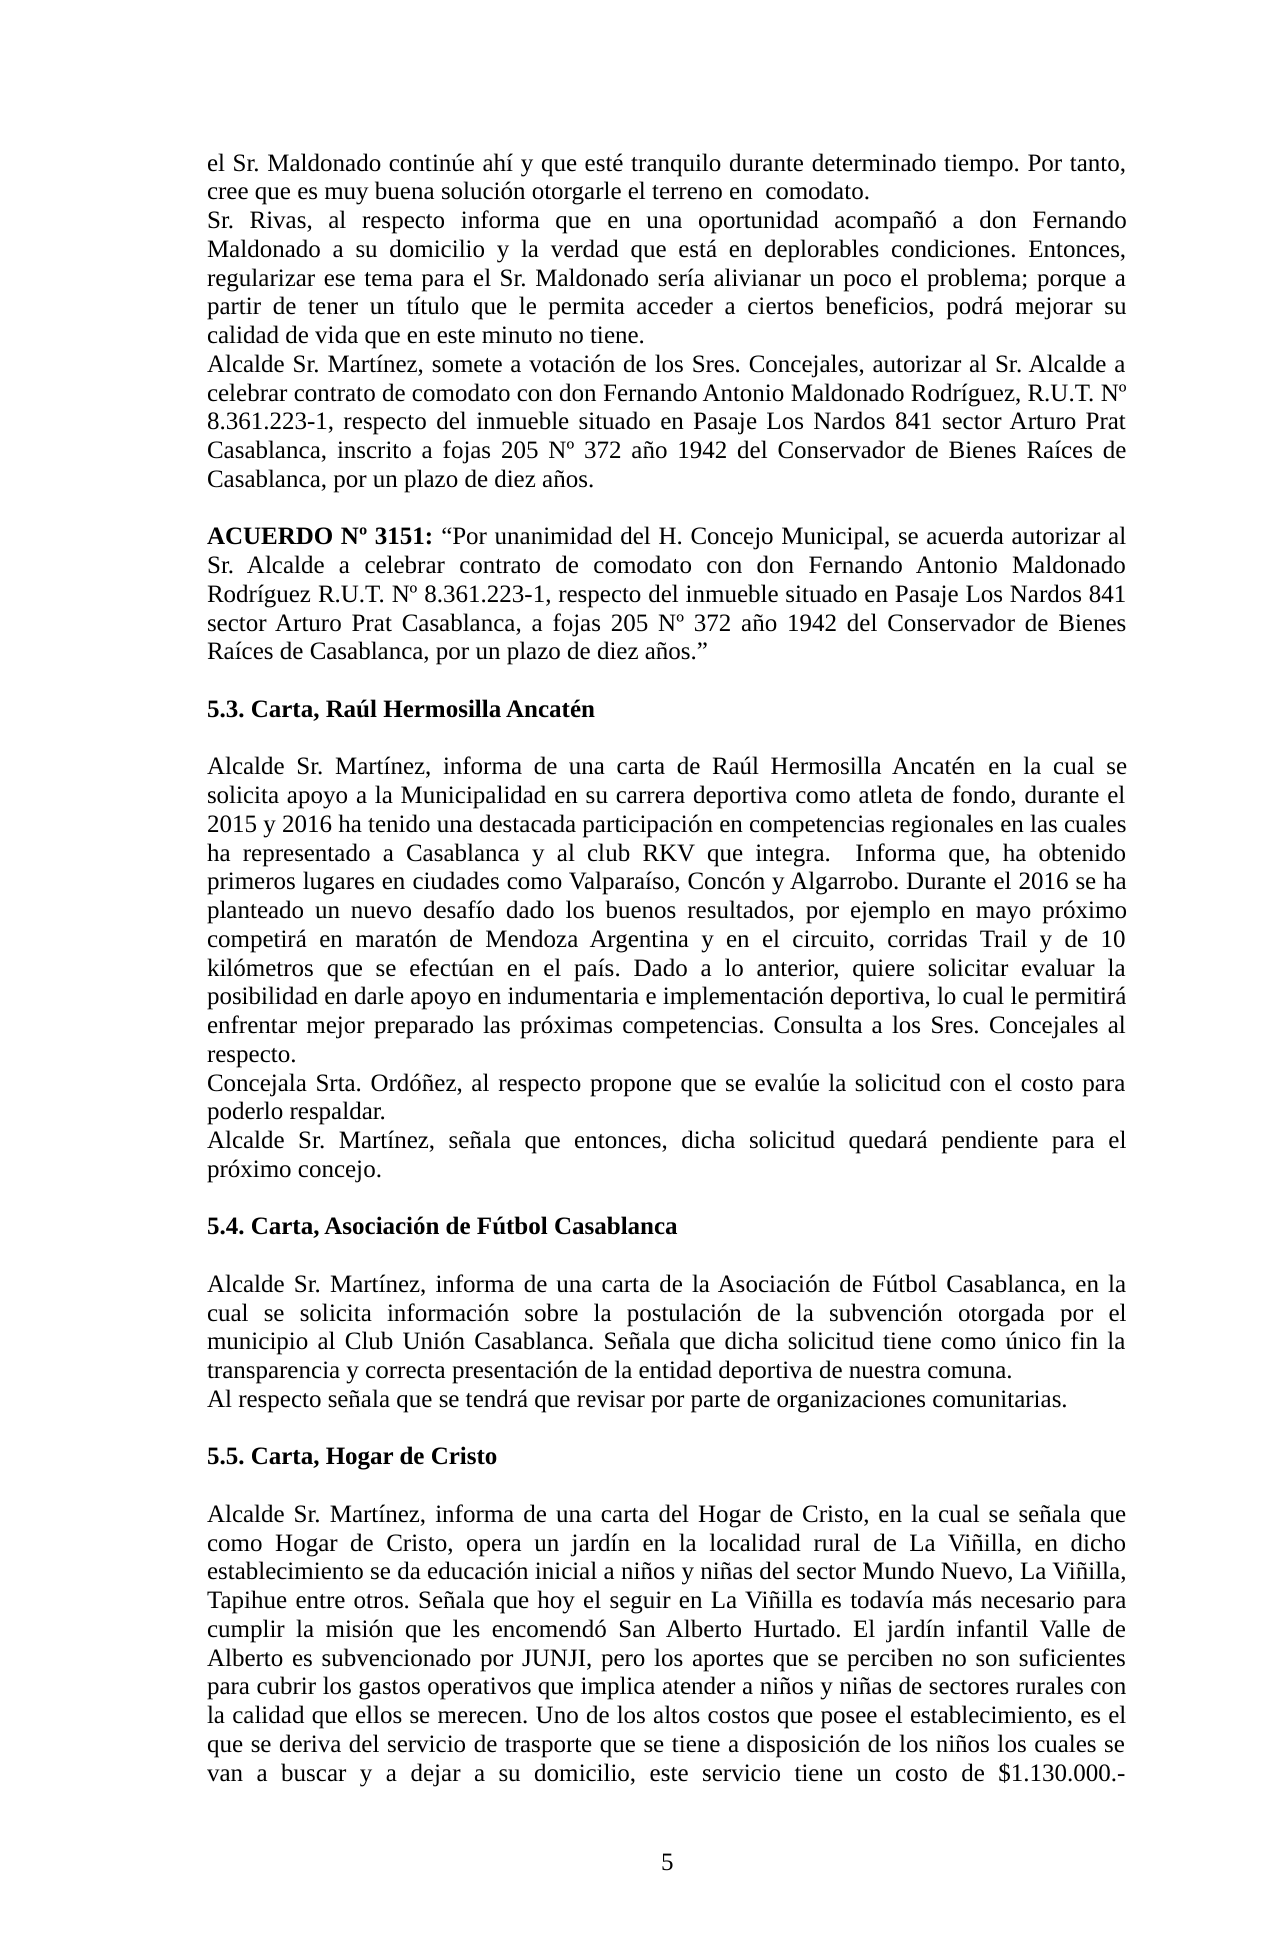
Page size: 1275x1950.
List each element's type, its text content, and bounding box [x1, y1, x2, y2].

text 5.3. Carta, Raúl Hermosilla Ancatén [207, 694, 1127, 723]
text Al respecto señala que se tendrá que revisar por parte de organizaciones comunitarias. [207, 1384, 1127, 1413]
text Alcalde Sr. Martínez, somete a votación de los Sres. Concejales, autorizar al Sr. Alcalde a celebrar contrato de comodato con don Fernando Antonio Maldonado Rodríguez, R.U.T. Nº 8.361.223-1, respecto del inmueble situado en Pasaje Los Nardos 841 sector Arturo Prat Casablanca, inscrito a fojas 205 Nº 372 año 1942 del Conservador de Bienes Raíces de Casablanca, por un plazo de diez años. [207, 349, 1127, 493]
text 5.4. Carta, Asociación de Fútbol Casablanca [207, 1211, 1127, 1240]
text ACUERDO Nº 3151: “Por unanimidad del H. Concejo Municipal, se acuerda autorizar al Sr. Alcalde a celebrar contrato de comodato con don Fernando Antonio Maldonado Rodríguez R.U.T. Nº 8.361.223-1, respecto del inmueble situado en Pasaje Los Nardos 841 sector Arturo Prat Casablanca, a fojas 205 Nº 372 año 1942 del Conservador de Bienes Raíces de Casablanca, por un plazo de diez años.” [207, 521, 1127, 665]
text 5.5. Carta, Hogar de Cristo [207, 1441, 1127, 1470]
text Alcalde Sr. Martínez, señala que entonces, dicha solicitud quedará pendiente para el próximo concejo. [207, 1125, 1127, 1183]
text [207, 1499, 1127, 1786]
text Concejala Srta. Ordóñez, al respecto propone que se evalúe la solicitud con el costo para poderlo respaldar. [207, 1068, 1127, 1125]
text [207, 148, 1127, 205]
text Alcalde Sr. Martínez, informa de una carta de la Asociación de Fútbol Casablanca, en la cual se solicita información sobre la postulación de la subvención otorgada por el municipio al Club Unión Casablanca. Señala que dicha solicitud tiene como único fin la transparencia y correcta presentación de la entidad deportiva de nuestra comuna. [207, 1269, 1127, 1384]
text Sr. Rivas, al respecto informa que en una oportunidad acompañó a don Fernando Maldonado a su domicilio y la verdad que está en deplorables condiciones. Entonces, regularizar ese tema para el Sr. Maldonado sería alivianar un poco el problema; porque a partir de tener un título que le permita acceder a ciertos beneficios, podrá mejorar su calidad de vida que en este minuto no tiene. [207, 205, 1127, 349]
text Alcalde Sr. Martínez, informa de una carta de Raúl Hermosilla Ancatén en la cual se solicita apoyo a la Municipalidad en su carrera deportiva como atleta de fondo, durante el 2015 y 2016 ha tenido una destacada participación en competencias regionales en las cuales ha representado a Casablanca y al club RKV que integra. Informa que, ha obtenido primeros lugares en ciudades como Valparaíso, Concón y Algarrobo. Durante el 2016 se ha planteado un nuevo desafío dado los buenos resultados, por ejemplo en mayo próximo competirá en maratón de Mendoza Argentina y en el circuito, corridas Trail y de 10 kilómetros que se efectúan en el país. Dado a lo anterior, quiere solicitar evaluar la posibilidad en darle apoyo en indumentaria e implementación deportiva, lo cual le permitirá enfrentar mejor preparado las próximas competencias. Consulta a los Sres. Concejales al respecto. [207, 751, 1127, 1068]
